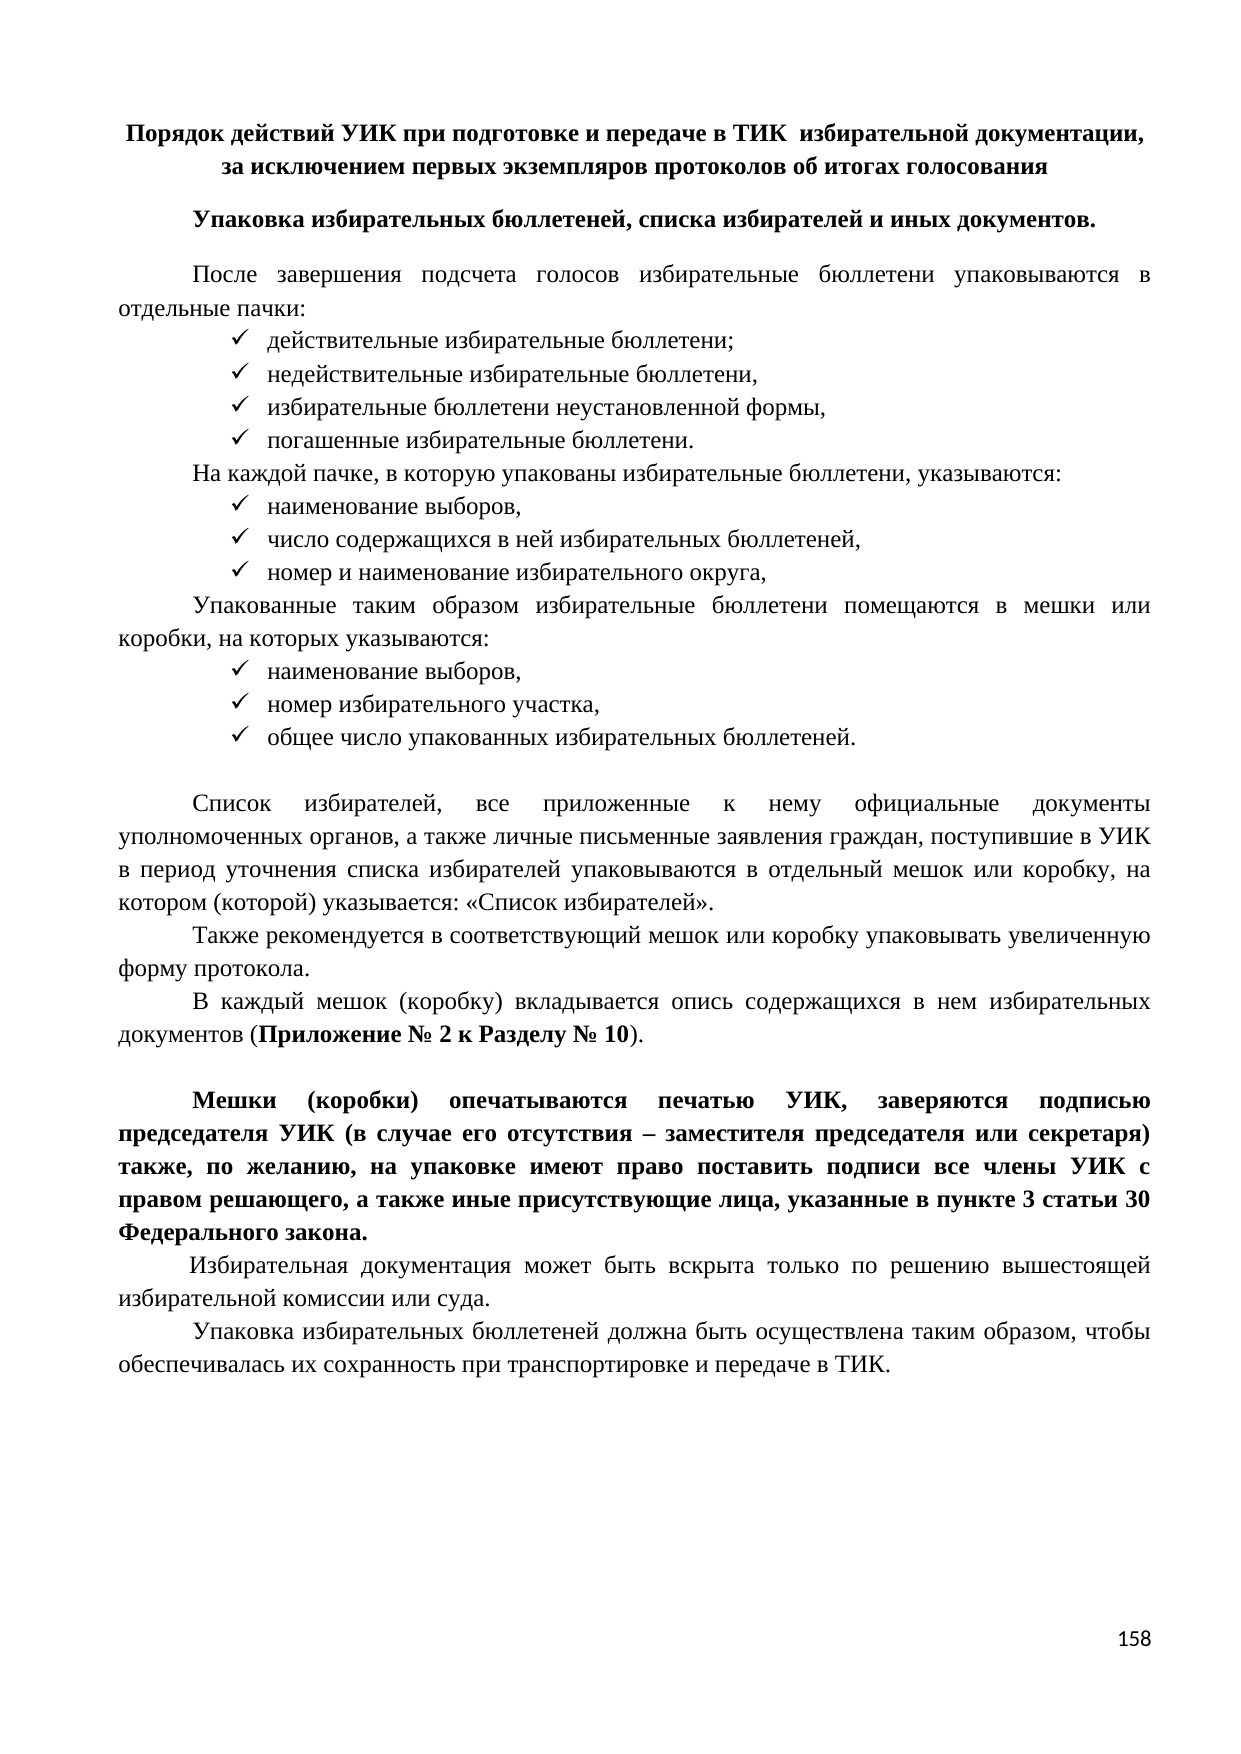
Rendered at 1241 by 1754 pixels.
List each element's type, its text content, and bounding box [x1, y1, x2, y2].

text Упакованные таким образом избирательные бюллетени помещаются в мешки или коробки, на которых указываются: [118, 590, 1152, 652]
text Упаковка избирательных бюллетеней, списка избирателей и иных документов. [118, 204, 1152, 233]
text После завершения подсчета голосов избирательные бюллетени упаковываются в отдельные пачки: [118, 259, 1152, 321]
list наименование выборов, [229, 491, 1152, 519]
text Также рекомендуется в соответствующий мешок или коробку упаковывать увеличенную форму протокола. [118, 920, 1152, 982]
text Упаковка избирательных бюллетеней должна быть осуществлена таким образом, чтобы обеспечивалась их сохранность при транспортировке и передаче в ТИК. [118, 1316, 1152, 1378]
list действительные избирательные бюллетени; [229, 326, 1152, 354]
list наименование выборов, [229, 656, 1152, 684]
text Порядок действий УИК при подготовке и передаче в ТИК избирательной документации, за исключением первых экземпляров протоколов об итогах голосования [118, 118, 1152, 180]
list избирательные бюллетени неустановленной формы, [229, 392, 1152, 420]
list общее число упакованных избирательных бюллетеней. [229, 722, 1152, 751]
text Избирательная документация может быть вскрыта только по решению вышестоящей избирательной комиссии или суда. [118, 1250, 1152, 1312]
text В каждый мешок (коробку) вкладывается опись содержащихся в нем избирательных документов (Приложение № 2 к Разделу № 10). [118, 986, 1152, 1048]
text На каждой пачке, в которую упакованы избирательные бюллетени, указываются: [118, 458, 1152, 486]
list погашенные избирательные бюллетени. [229, 425, 1152, 453]
list недействительные избирательные бюллетени, [229, 359, 1152, 387]
text Список избирателей, все приложенные к нему официальные документы уполномоченных органов, а также личные письменные заявления граждан, поступившие в УИК в период уточнения списка избирателей упаковываются в отдельный мешок или коробку, на котором (которой) указывается: «Список избирателей». [118, 788, 1152, 916]
text Мешки (коробки) опечатываются печатью УИК, заверяются подписью председателя УИК (в случае его отсутствия – заместителя председателя или секретаря) также, по желанию, на упаковке имеют право поставить подписи все члены УИК с правом решающего, а также иные присутствующие лица, указанные в пункте 3 статьи 30 Федерального закона. [118, 1085, 1152, 1246]
list номер и наименование избирательного округа, [229, 557, 1152, 586]
list номер избирательного участка, [229, 689, 1152, 718]
list число содержащихся в ней избирательных бюллетеней, [229, 524, 1152, 552]
